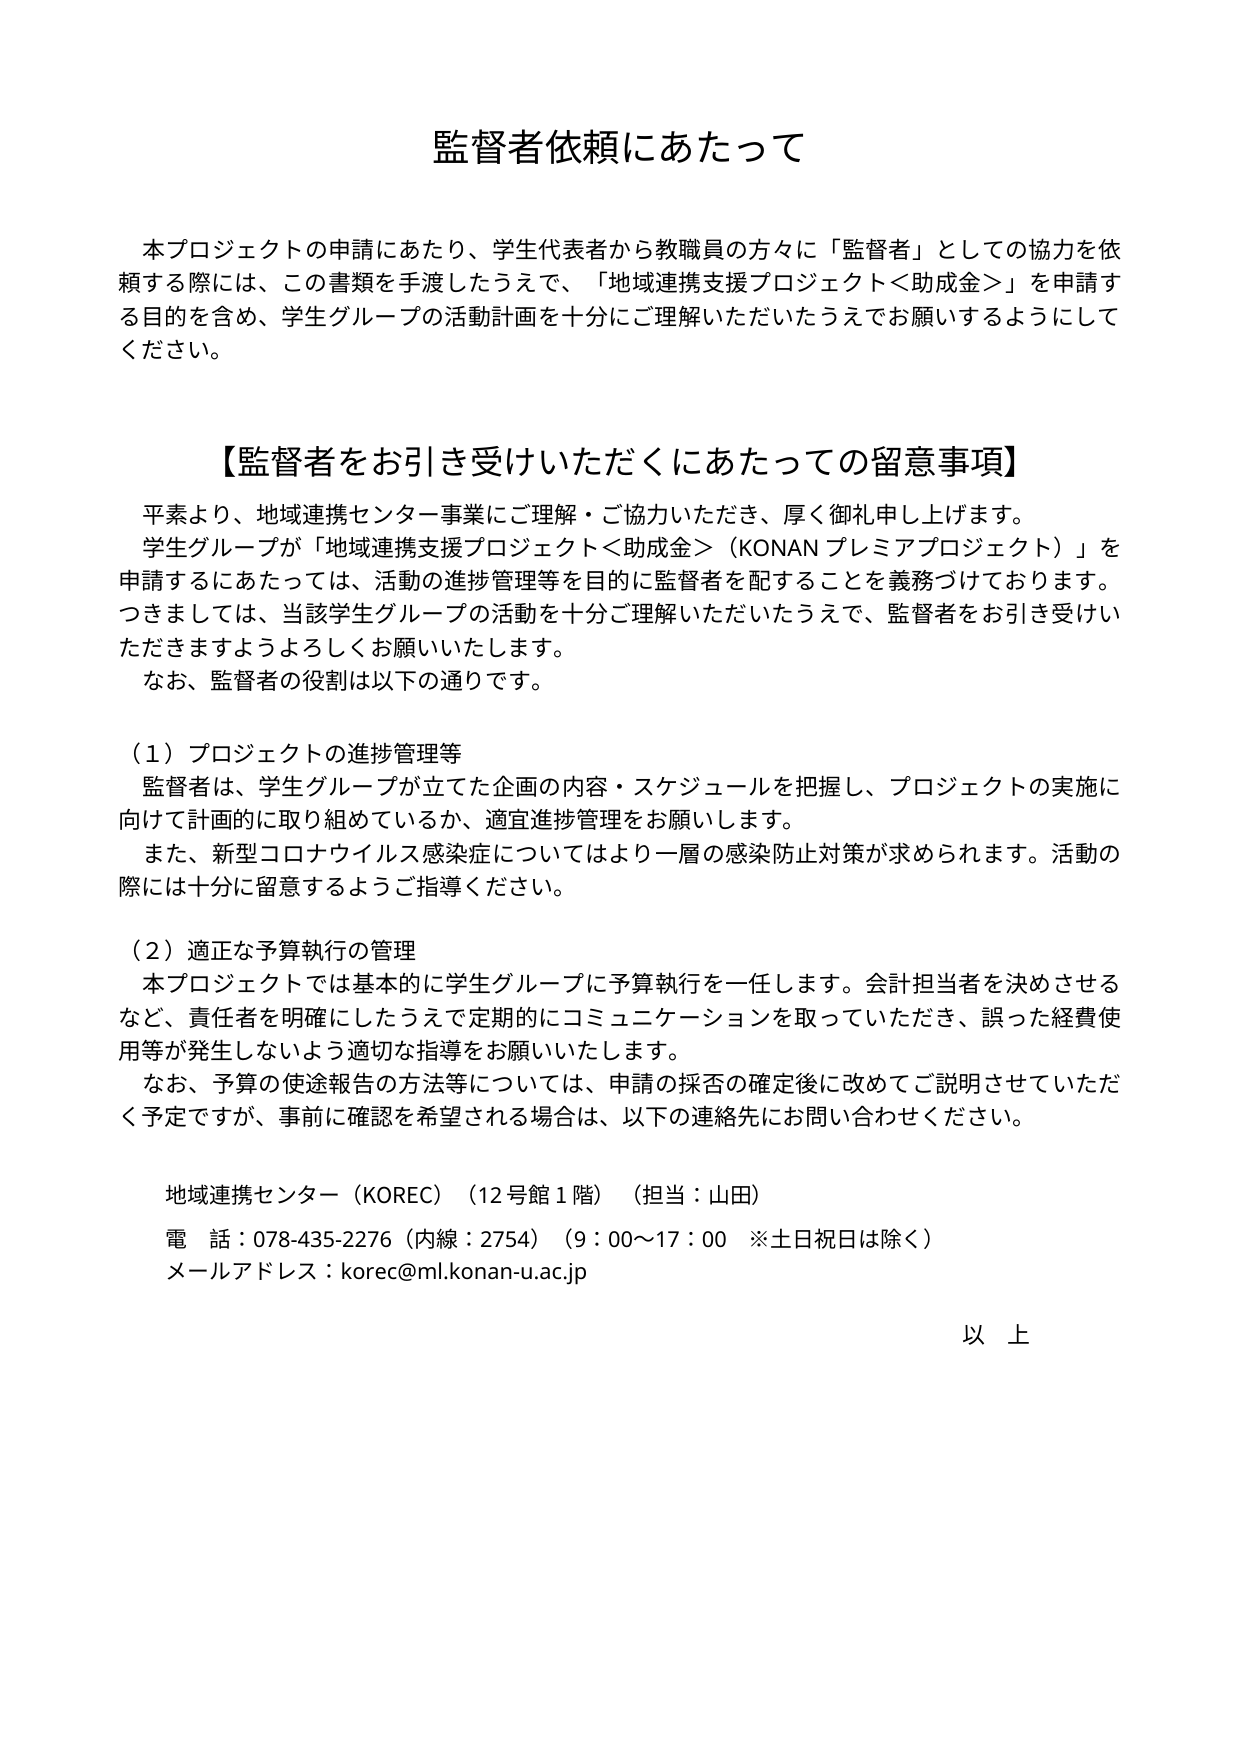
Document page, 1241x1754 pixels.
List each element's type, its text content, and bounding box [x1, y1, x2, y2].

text メールアドレス：korec@ml.konan-u.ac.jp [165, 1254, 1122, 1286]
text 平素より、地域連携センター事業にご理解・ご協力いただき、厚く御礼申し上げます。 [118, 497, 1122, 530]
text 監督者依頼にあたって [118, 118, 1122, 172]
text なお、監督者の役割は以下の通りです。 [118, 663, 1122, 696]
text （１）プロジェクトの進捗管理等 [118, 736, 1122, 769]
text なお、予算の使途報告の方法等については、申請の採否の確定後に改めてご説明させていただく予定ですが、事前に確認を希望される場合は、以下の連絡先にお問い合わせください。 [118, 1066, 1122, 1132]
text 電 話：078-435-2276（内線：2754）（9：00～17：00 ※土日祝日は除く） [165, 1222, 1122, 1254]
text 以 上 [118, 1317, 1030, 1351]
text 【監督者をお引き受けいただくにあたっての留意事項】 [118, 436, 1122, 484]
text 学生グループが「地域連携支援プロジェクト＜助成金＞（KONANプレミアプロジェクト）」を申請するにあたっては、活動の進捗管理等を目的に監督者を配することを義務づけております。つきましては、当該学生グループの活動を十分ご理解いただいたうえで、監督者をお引き受けいただきますようよろしくお願いいたします。 [118, 530, 1122, 663]
text 地域連携センター（KOREC）（12号館 1階） （担当：山田） [165, 1178, 1122, 1210]
text 本プロジェクトの申請にあたり、学生代表者から教職員の方々に「監督者」としての協力を依頼する際には、この書類を手渡したうえで、「地域連携支援プロジェクト＜助成金＞」を申請する目的を含め、学生グループの活動計画を十分にご理解いただいたうえでお願いするようにしてください。 [118, 232, 1122, 365]
text 本プロジェクトでは基本的に学生グループに予算執行を一任します。会計担当者を決めさせるなど、責任者を明確にしたうえで定期的にコミュニケーションを取っていただき、誤った経費使用等が発生しないよう適切な指導をお願いいたします。 [118, 966, 1122, 1066]
text また、新型コロナウイルス感染症についてはより一層の感染防止対策が求められます。活動の際には十分に留意するようご指導ください。 [118, 835, 1122, 902]
text （２）適正な予算執行の管理 [118, 933, 1122, 966]
text 監督者は、学生グループが立てた企画の内容・スケジュールを把握し、プロジェクトの実施に向けて計画的に取り組めているか、適宜進捗管理をお願いします。 [118, 769, 1122, 835]
